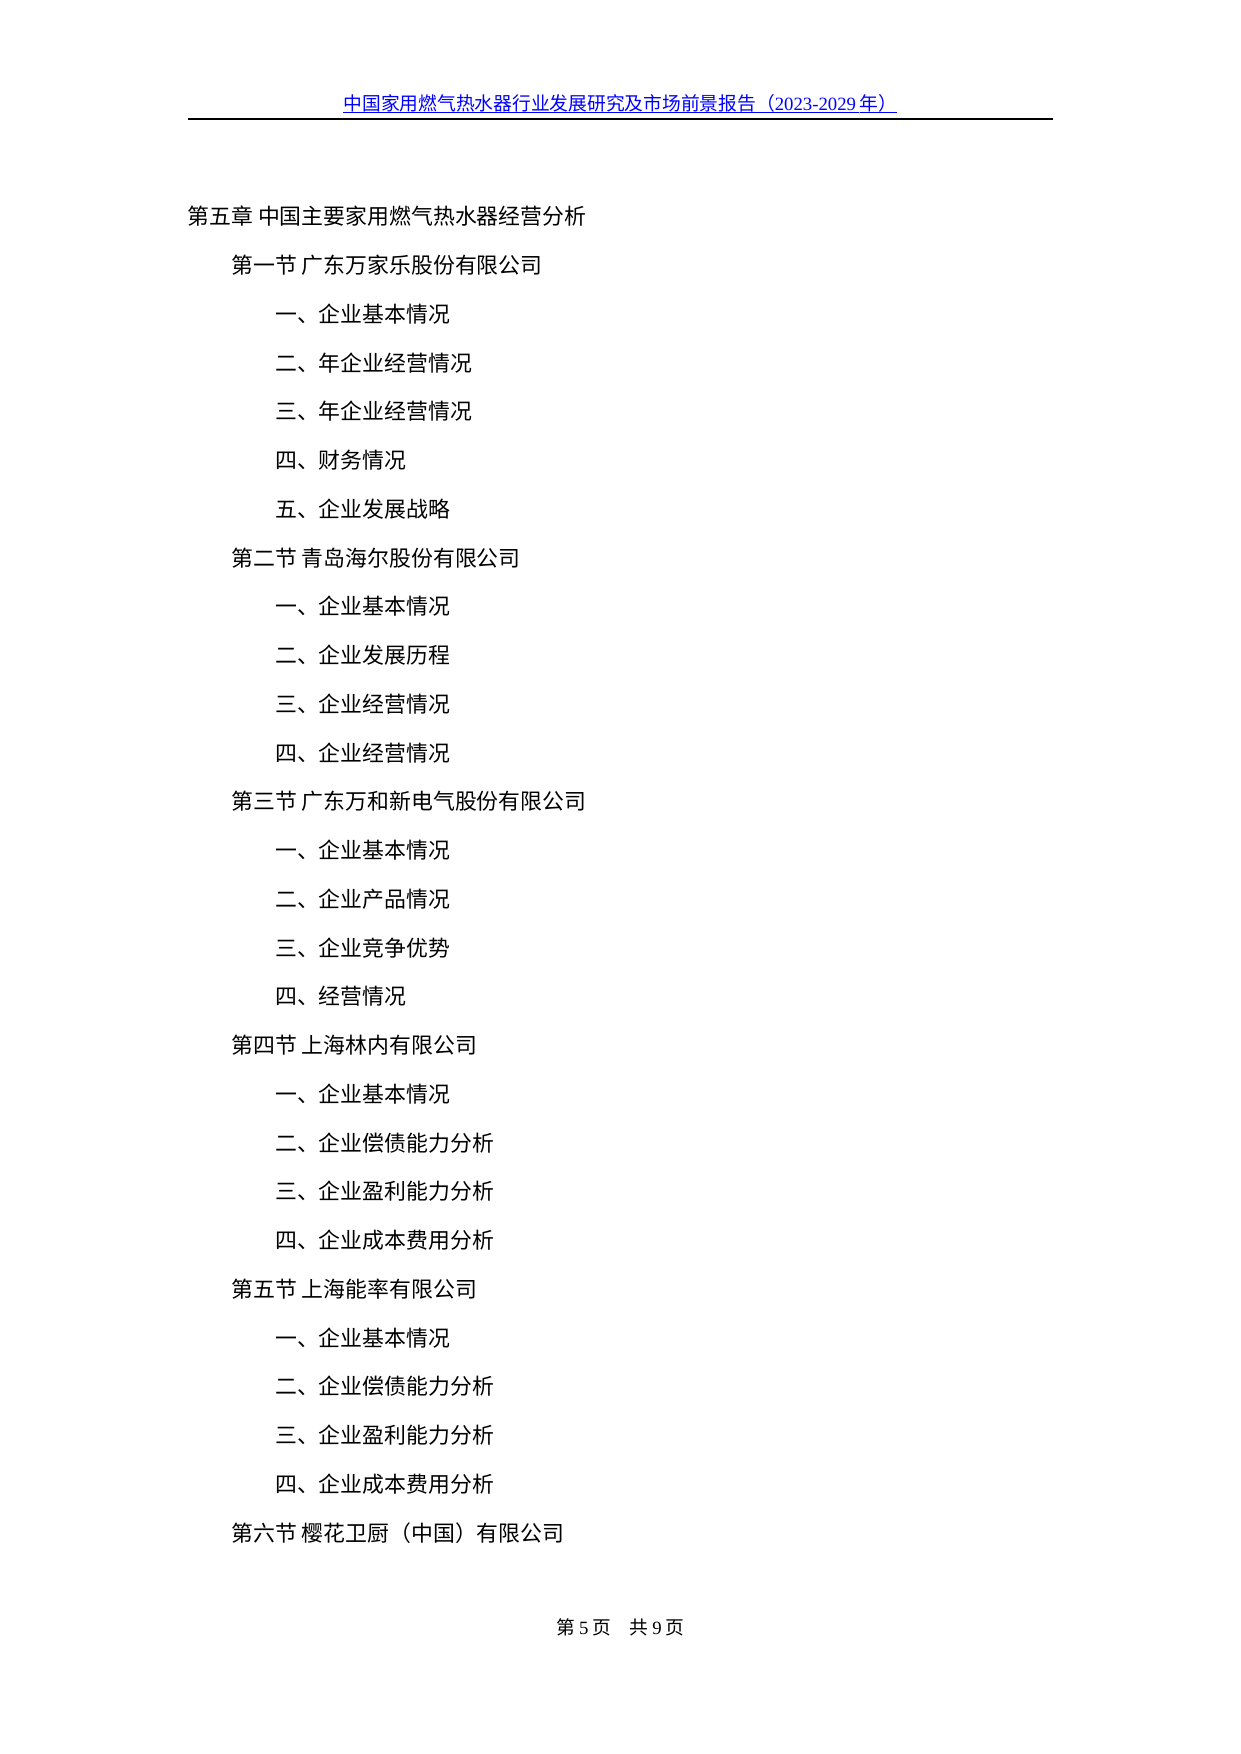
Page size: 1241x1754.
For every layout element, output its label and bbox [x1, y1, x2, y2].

text [187, 150, 1053, 1548]
